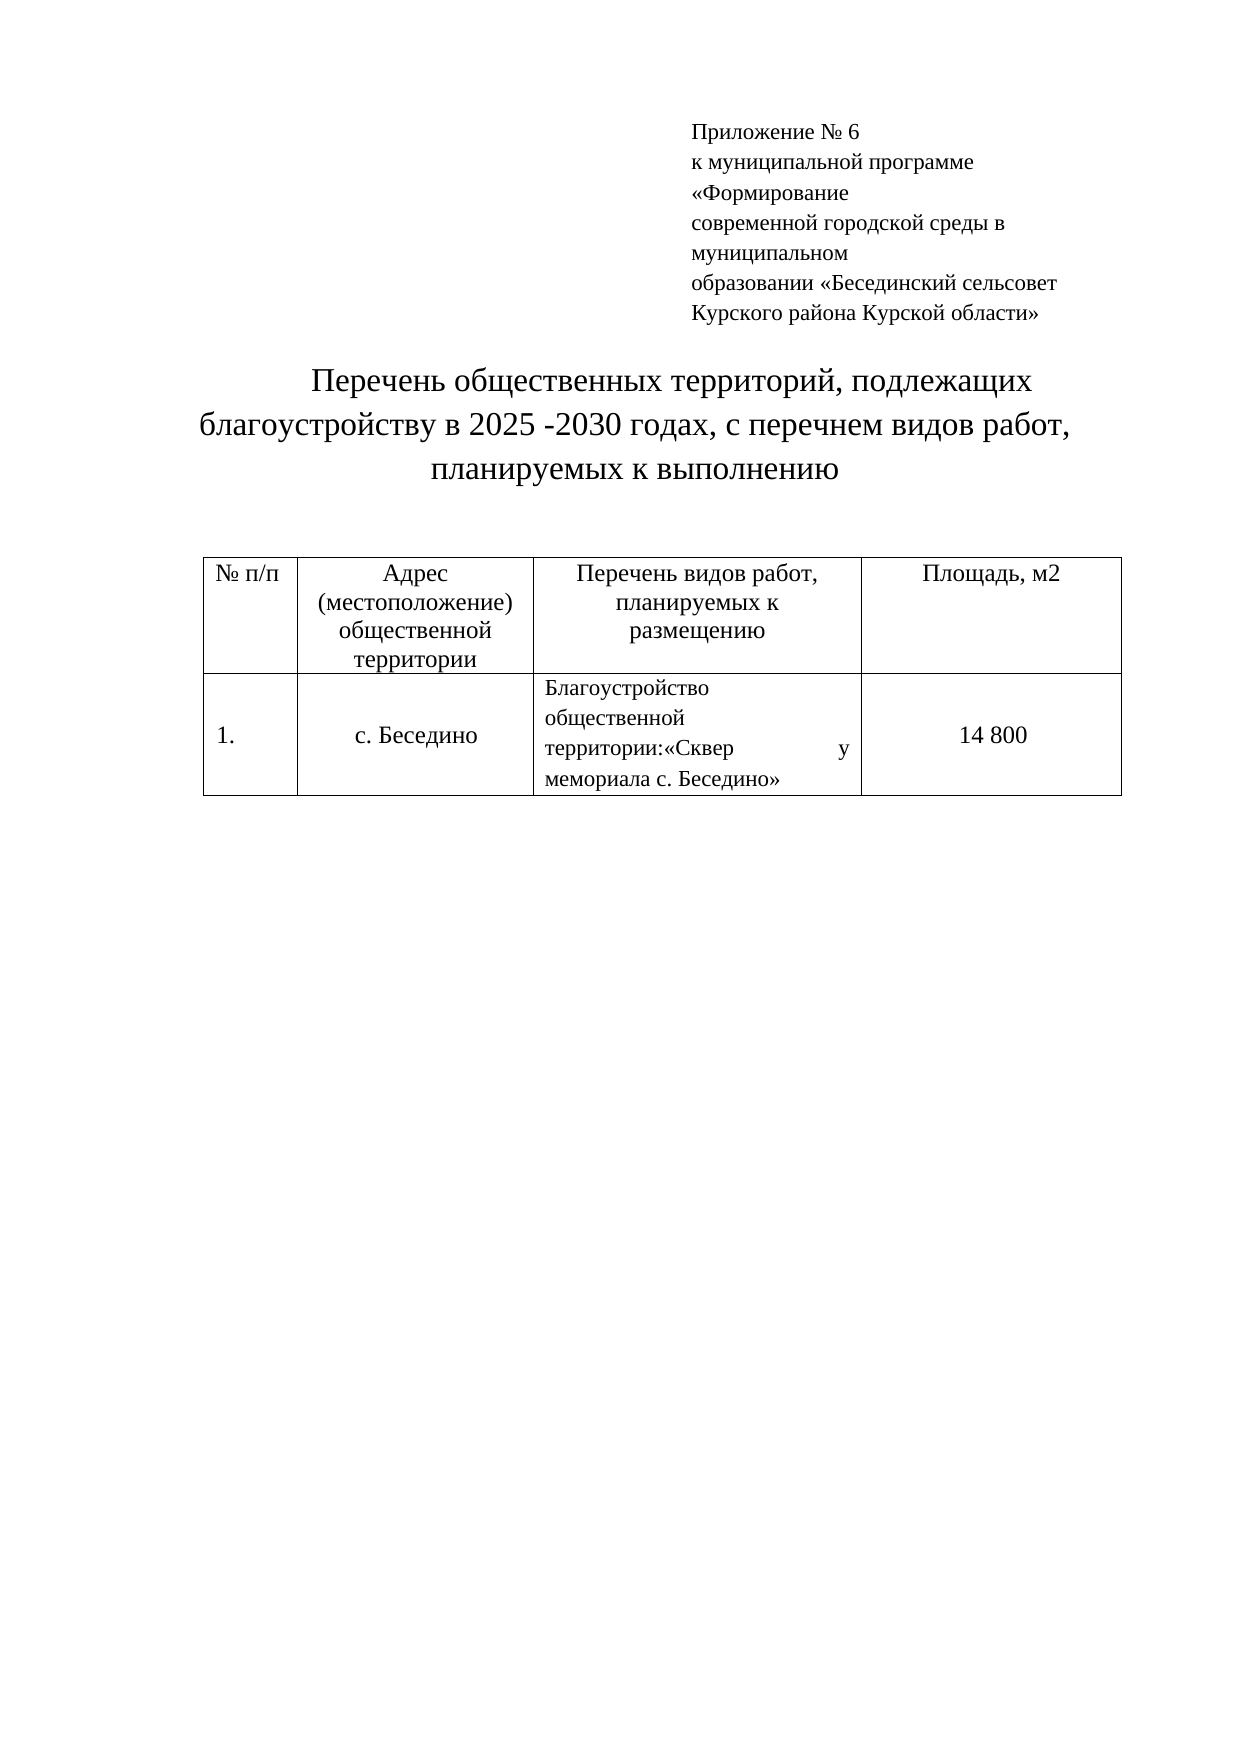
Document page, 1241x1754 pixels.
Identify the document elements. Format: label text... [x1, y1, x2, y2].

table_cell 14 800 [862, 674, 1121, 795]
table_header Перечень видов работ, планируемых к размещению [534, 558, 861, 673]
text образовании «Бесединский сельсовет Курского района Курской области» [691, 269, 1110, 326]
table_cell Благоустройство общественной территории:«Сквер у мемориала с. Беседино» [534, 674, 861, 795]
text современной городской среды в муниципальном [691, 209, 1110, 265]
table_header Площадь, м2 [862, 558, 1121, 673]
text к муниципальной программе «Формирование [691, 148, 1110, 205]
table_header № п/п [204, 558, 297, 673]
table_cell с. Беседино [298, 674, 533, 795]
table_header Адрес (местоположение) общественной территории [298, 558, 533, 673]
table_cell [204, 674, 297, 795]
text Приложение № 6 [691, 118, 1110, 144]
text Перечень общественных территорий, подлежащих благоустройству в 2025 -2030 годах, с перечнем видов работ, планируемых к выполнению [159, 360, 1110, 486]
